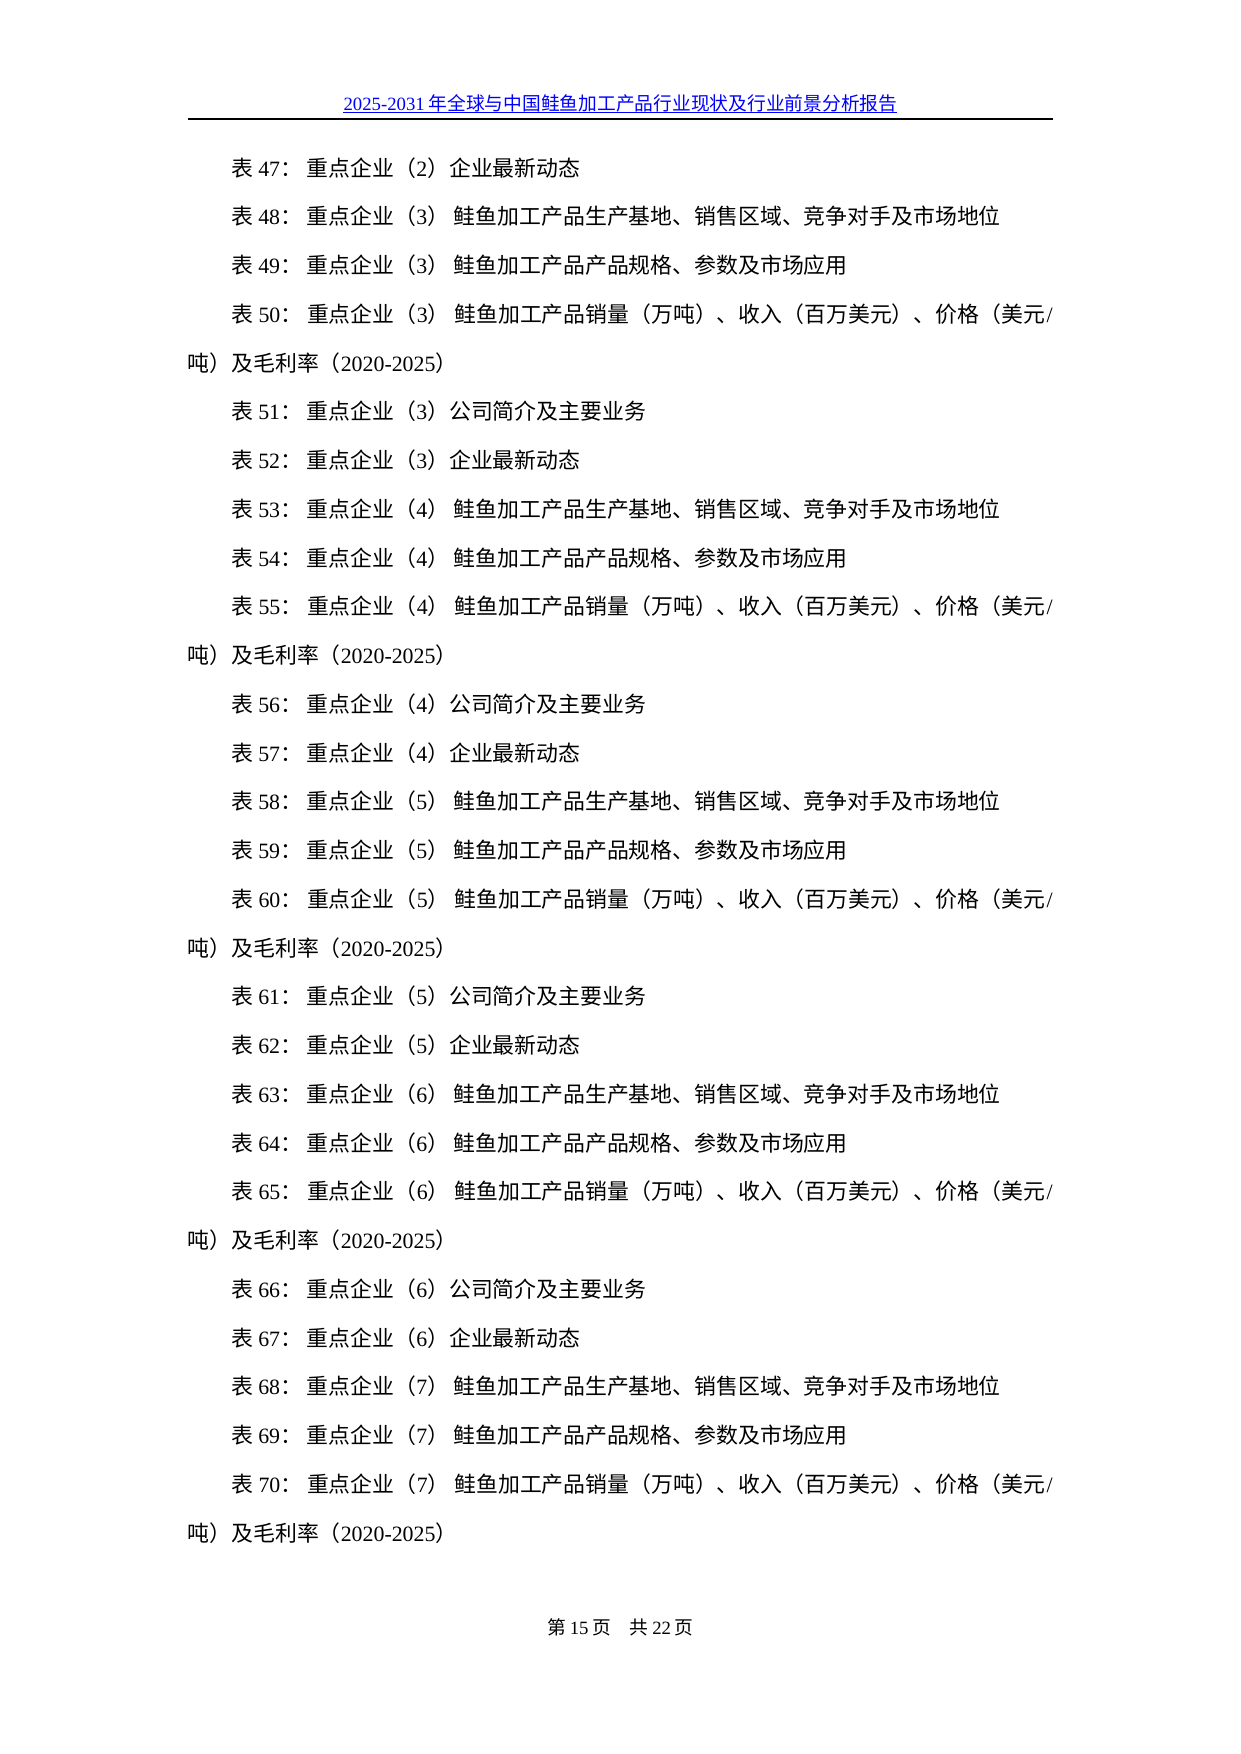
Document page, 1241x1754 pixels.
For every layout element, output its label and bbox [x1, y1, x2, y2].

text [187, 150, 1053, 1548]
